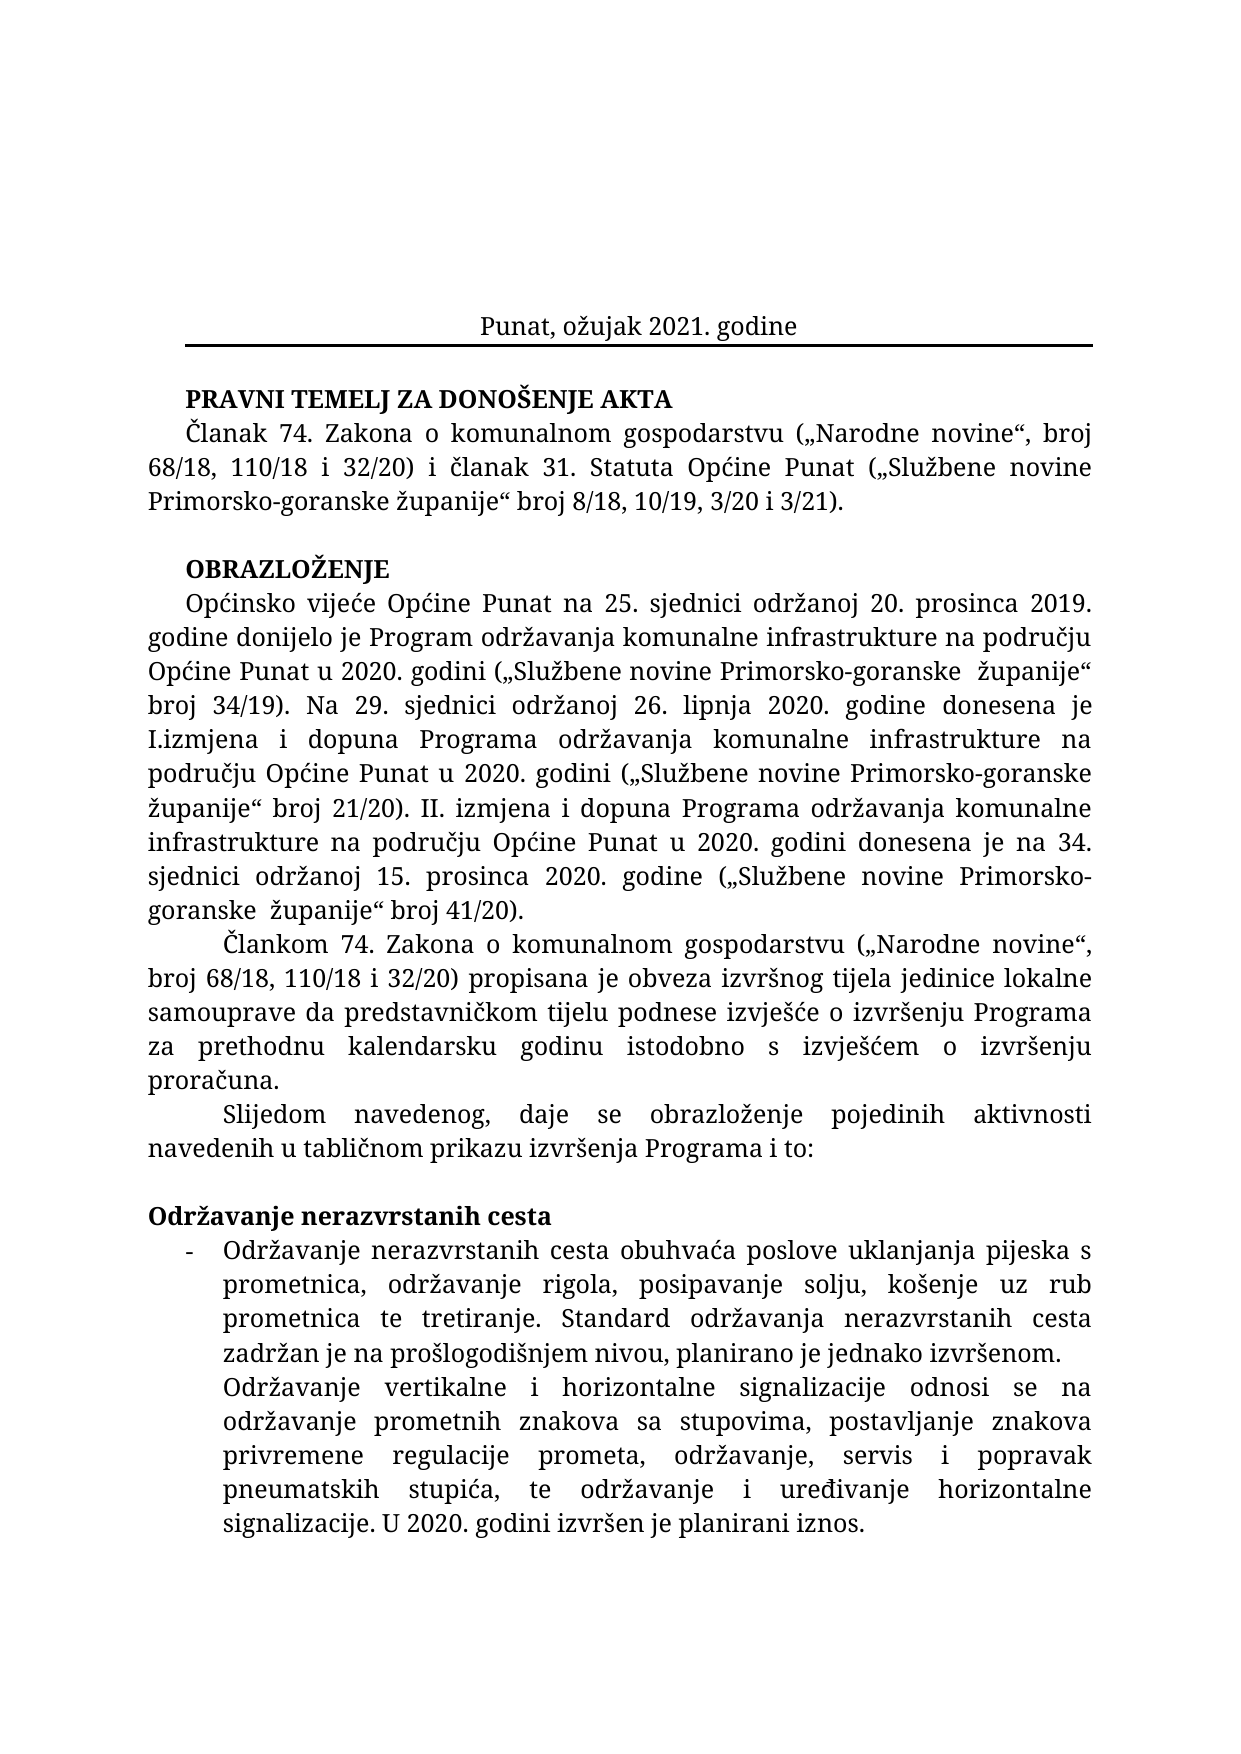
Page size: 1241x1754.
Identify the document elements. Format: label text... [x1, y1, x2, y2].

list Održavanje nerazvrstanih cesta obuhvaća poslove uklanjanja pijeska s prometnica, održavanje rigola, posipavanje solju, košenje uz rub prometnica te tretiranje. Standard održavanja nerazvrstanih cesta zadržan je na prošlogodišnjem nivou, planirano je jednako izvršenom. [185, 1233, 1093, 1369]
text PRAVNI TEMELJ ZA DONOŠENJE AKTA [185, 381, 1093, 416]
text OBRAZLOŽENJE [185, 552, 1093, 586]
text Članak 74. Zakona o komunalnom gospodarstvu („Narodne novine“, broj 68/18, 110/18 i 32/20) i članak 31. Statuta Općine Punat („Službene novine Primorsko-goranske županije“ broj 8/18, 10/19, 3/20 i 3/21). [148, 416, 1093, 518]
text Općinsko vijeće Općine Punat na 25. sjednici održanoj 20. prosinca 2019. godine donijelo je Program održavanja komunalne infrastrukture na području Općine Punat u 2020. godini („Službene novine Primorsko-goranske županije“ broj 34/19). Na 29. sjednici održanoj 26. lipnja 2020. godine donesena je I.izmjena i dopuna Programa održavanja komunalne infrastrukture na području Općine Punat u 2020. godini („Službene novine Primorsko-goranske županije“ broj 21/20). II. izmjena i dopuna Programa održavanja komunalne infrastrukture na području Općine Punat u 2020. godini donesena je na 34. sjednici održanoj 15. prosinca 2020. godine („Službene novine Primorsko-goranske županije“ broj 41/20). [148, 586, 1093, 926]
list Održavanje vertikalne i horizontalne signalizacije odnosi se na održavanje prometnih znakova sa stupovima, postavljanje znakova privremene regulacije prometa, održavanje, servis i popravak pneumatskih stupića, te održavanje i uređivanje horizontalne signalizacije. U 2020. godini izvršen je planirani iznos. [223, 1369, 1093, 1539]
text Slijedom navedenog, daje se obrazloženje pojedinih aktivnosti navedenih u tabličnom prikazu izvršenja Programa i to: [148, 1097, 1093, 1165]
text Punat, ožujak 2021. godine [185, 308, 1093, 344]
text Člankom 74. Zakona o komunalnom gospodarstvu („Narodne novine“, broj 68/18, 110/18 i 32/20) propisana je obveza izvršnog tijela jedinice lokalne samouprave da predstavničkom tijelu podnese izvješće o izvršenju Programa za prethodnu kalendarsku godinu istodobno s izvješćem o izvršenju proračuna. [148, 926, 1093, 1097]
text Održavanje nerazvrstanih cesta [148, 1199, 1093, 1233]
